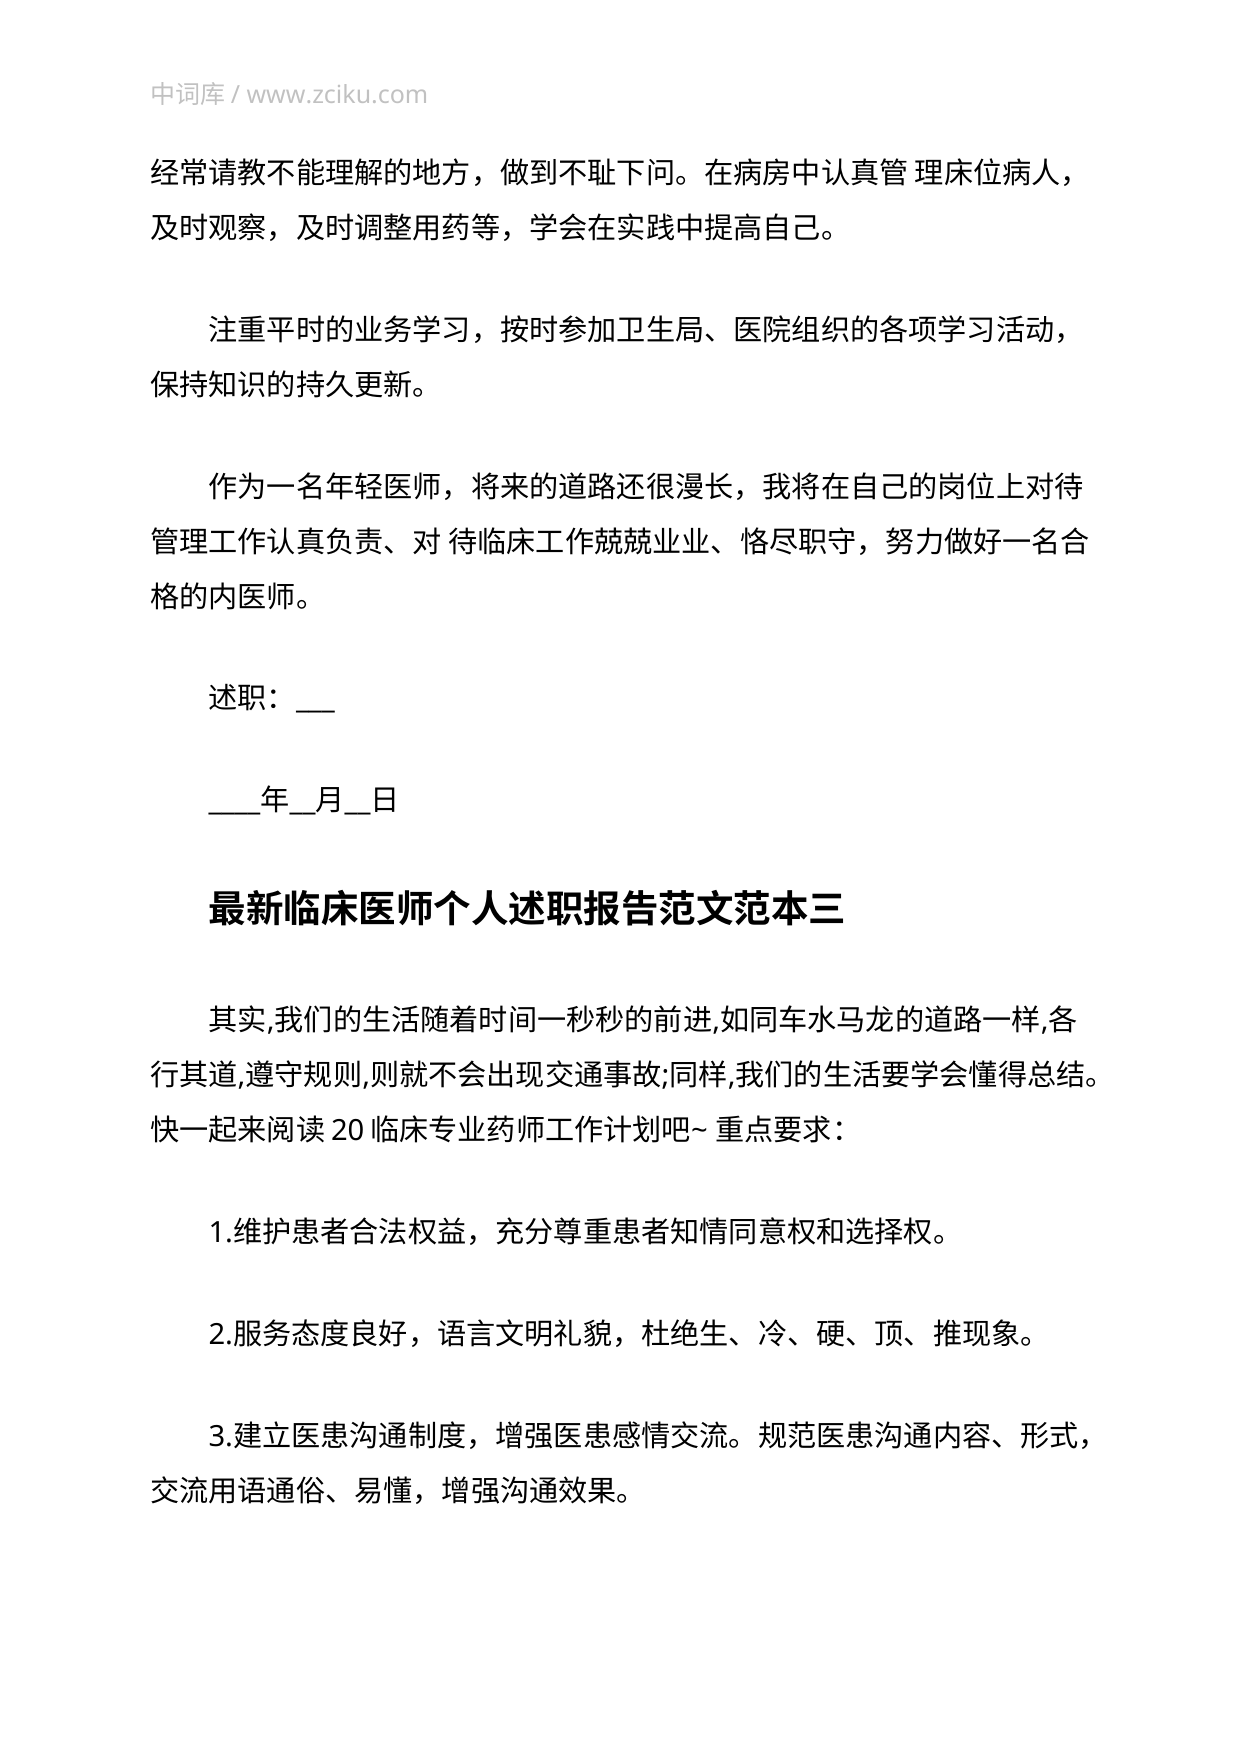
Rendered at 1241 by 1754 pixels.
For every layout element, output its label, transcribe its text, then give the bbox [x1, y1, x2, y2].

text 注重平时的业务学习，按时参加卫生局、医院组织的各项学习活动，保持知识的持久更新。 [150, 307, 1090, 404]
text 1.维护患者合法权益，充分尊重患者知情同意权和选择权。 [150, 1208, 1090, 1251]
text 述职：___ [150, 675, 1090, 717]
text 3.建立医患沟通制度，增强医患感情交流。规范医患沟通内容、形式，交流用语通俗、易懂，增强沟通效果。 [150, 1412, 1090, 1509]
text 最新临床医师个人述职报告范文范本三 [150, 879, 1090, 933]
text ____年__月__日 [150, 777, 1090, 819]
text 作为一名年轻医师，将来的道路还很漫长，我将在自己的岗位上对待管理工作认真负责、对 待临床工作兢兢业业、恪尽职守，努力做好一名合格的内医师。 [150, 463, 1090, 615]
text 其实,我们的生活随着时间一秒秒的前进,如同车水马龙的道路一样,各行其道,遵守规则,则就不会出现交通事故;同样,我们的生活要学会懂得总结。快一起来阅读20临床专业药师工作计划吧~ 重点要求： [150, 996, 1090, 1149]
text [150, 150, 1090, 247]
text 2.服务态度良好，语言文明礼貌，杜绝生、冷、硬、顶、推现象。 [150, 1310, 1090, 1353]
